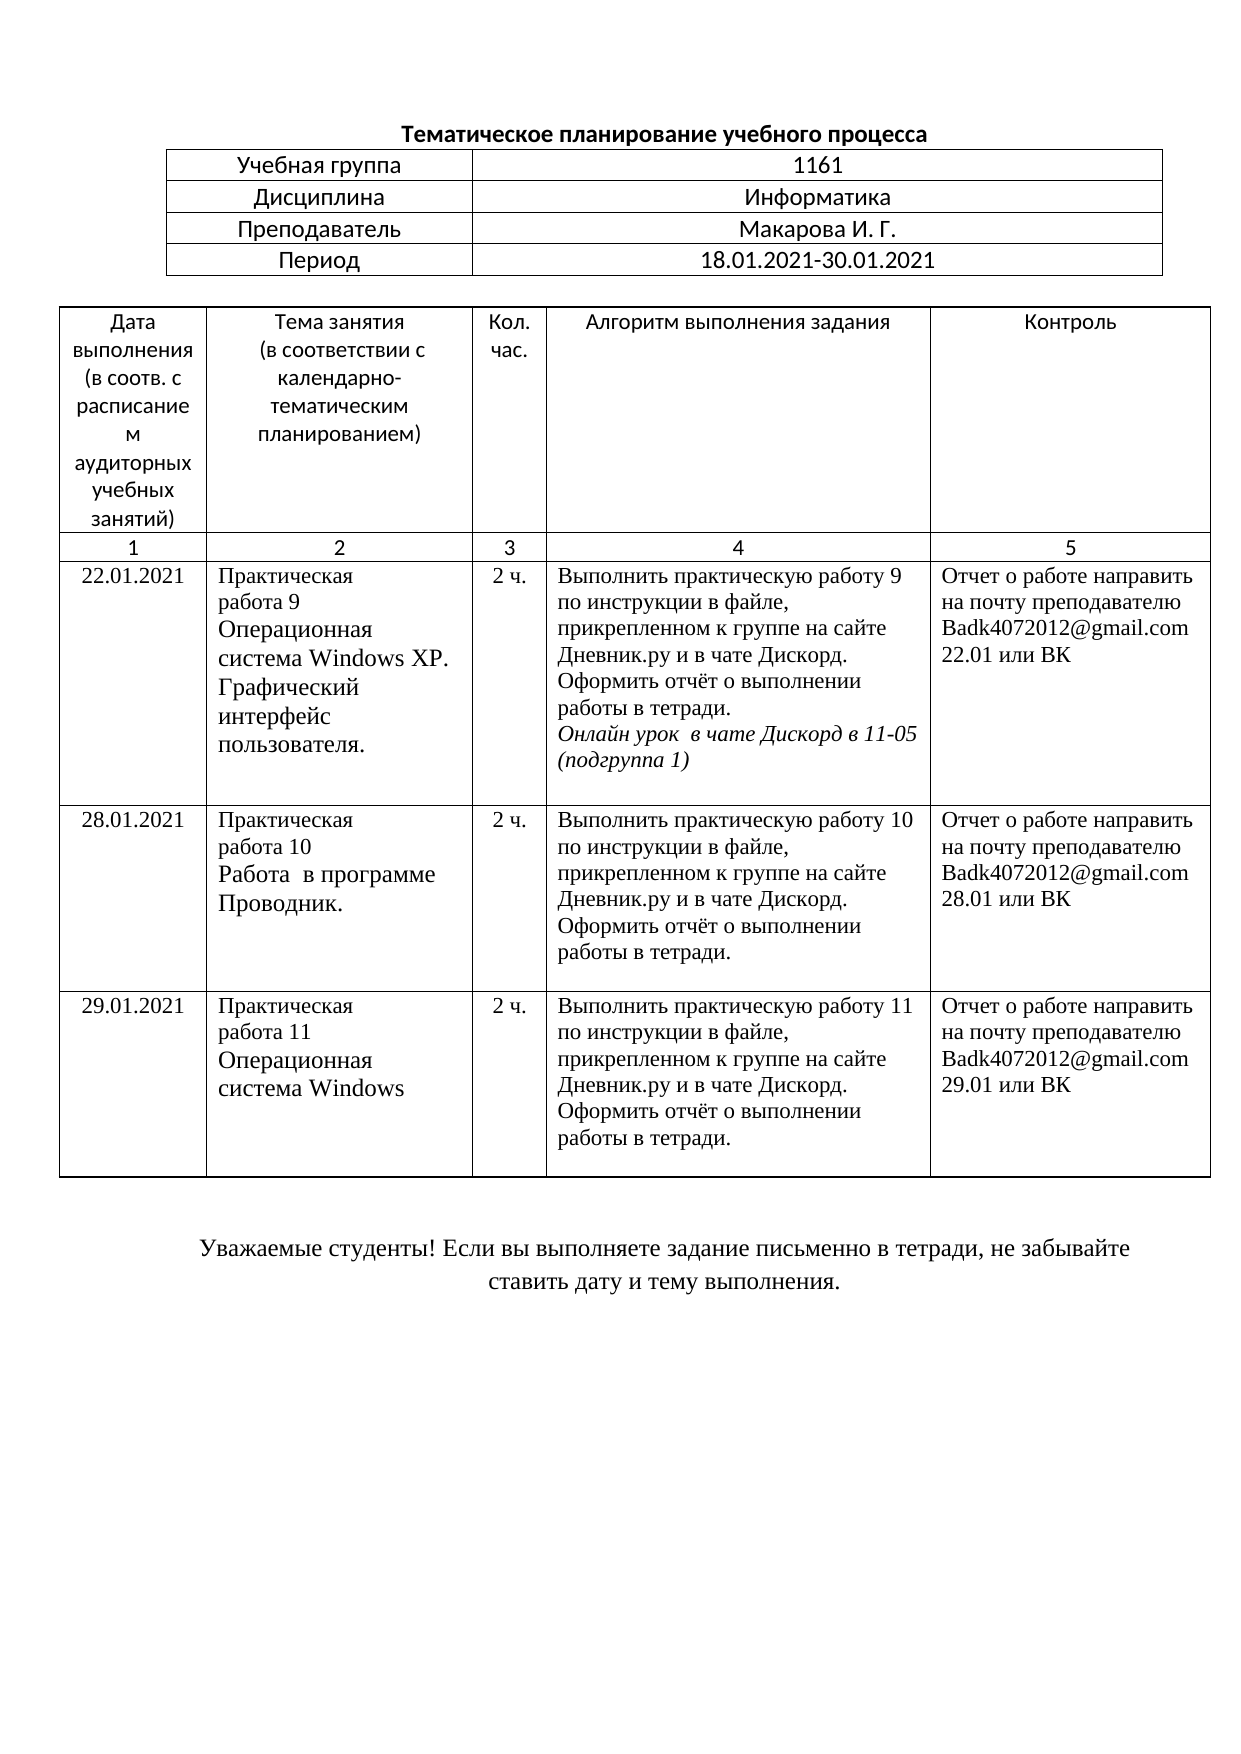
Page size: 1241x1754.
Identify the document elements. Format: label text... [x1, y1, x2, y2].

table_cell 22.01.2021 [60, 562, 206, 805]
table_cell Отчет о работе направить на почту преподавателю Badk4072012@gmail.com 22.01 или ВК [931, 562, 1210, 805]
table_cell 2 [207, 533, 472, 561]
table_cell Информатика [473, 181, 1162, 212]
table_cell 4 [547, 533, 930, 561]
table_cell 2 ч. [473, 806, 546, 991]
table_cell 5 [931, 533, 1210, 561]
table_cell Период [167, 244, 472, 275]
table_cell Макарова И. Г. [473, 213, 1162, 243]
table_cell 29.01.2021 [60, 992, 206, 1176]
text Тематическое планирование учебного процесса [177, 118, 1152, 149]
table_cell 18.01.2021-30.01.2021 [473, 244, 1162, 275]
table_header Алгоритм выполнения задания [547, 308, 930, 532]
table_cell Выполнить практическую работу 11 по инструкции в файле, прикрепленном к группе на сайте Дневник.ру и в чате Дискорд. Оформить отчёт о выполнении работы в тетради. [547, 992, 930, 1176]
table_cell Выполнить практическую работу 10 по инструкции в файле, прикрепленном к группе на сайте Дневник.ру и в чате Дискорд. Оформить отчёт о выполнении работы в тетради. [547, 806, 930, 991]
table_cell Выполнить практическую работу 9 по инструкции в файле, прикрепленном к группе на сайте Дневник.ру и в чате Дискорд. Оформить отчёт о выполнении работы в тетради. Онлайн урок в чате Дискорд в 11-05 (подгруппа 1) [547, 562, 930, 805]
table_cell Практическая работа 11 Операционная система Windows [207, 992, 472, 1176]
table_header Дата выполнения (в соотв. с расписанием аудиторных учебных занятий) [60, 308, 206, 532]
text Уважаемые студенты! Если вы выполняете задание письменно в тетради, не забывайте ставить дату и тему выполнения. [177, 1233, 1152, 1295]
table_cell Преподаватель [167, 213, 472, 243]
table_header Кол. час. [473, 308, 546, 532]
table_header Тема занятия (в соответствии с календарно-тематическим планированием) [207, 308, 472, 532]
table_cell Практическая работа 10 Работа в программе Проводник. [207, 806, 472, 991]
table_cell Практическая работа 9 Операционная система Windows XP. Графический интерфейс пользователя. [207, 562, 472, 805]
table_header Учебная группа [167, 150, 472, 180]
table_header Контроль [931, 308, 1210, 532]
table_cell 3 [473, 533, 546, 561]
table_cell Отчет о работе направить на почту преподавателю Badk4072012@gmail.com 29.01 или ВК [931, 992, 1210, 1176]
table_cell 2 ч. [473, 562, 546, 805]
table_cell Дисциплина [167, 181, 472, 212]
table_cell 1 [60, 533, 206, 561]
table_cell 28.01.2021 [60, 806, 206, 991]
table_header 1161 [473, 150, 1162, 180]
table_cell Отчет о работе направить на почту преподавателю Badk4072012@gmail.com 28.01 или ВК [931, 806, 1210, 991]
table_cell 2 ч. [473, 992, 546, 1176]
